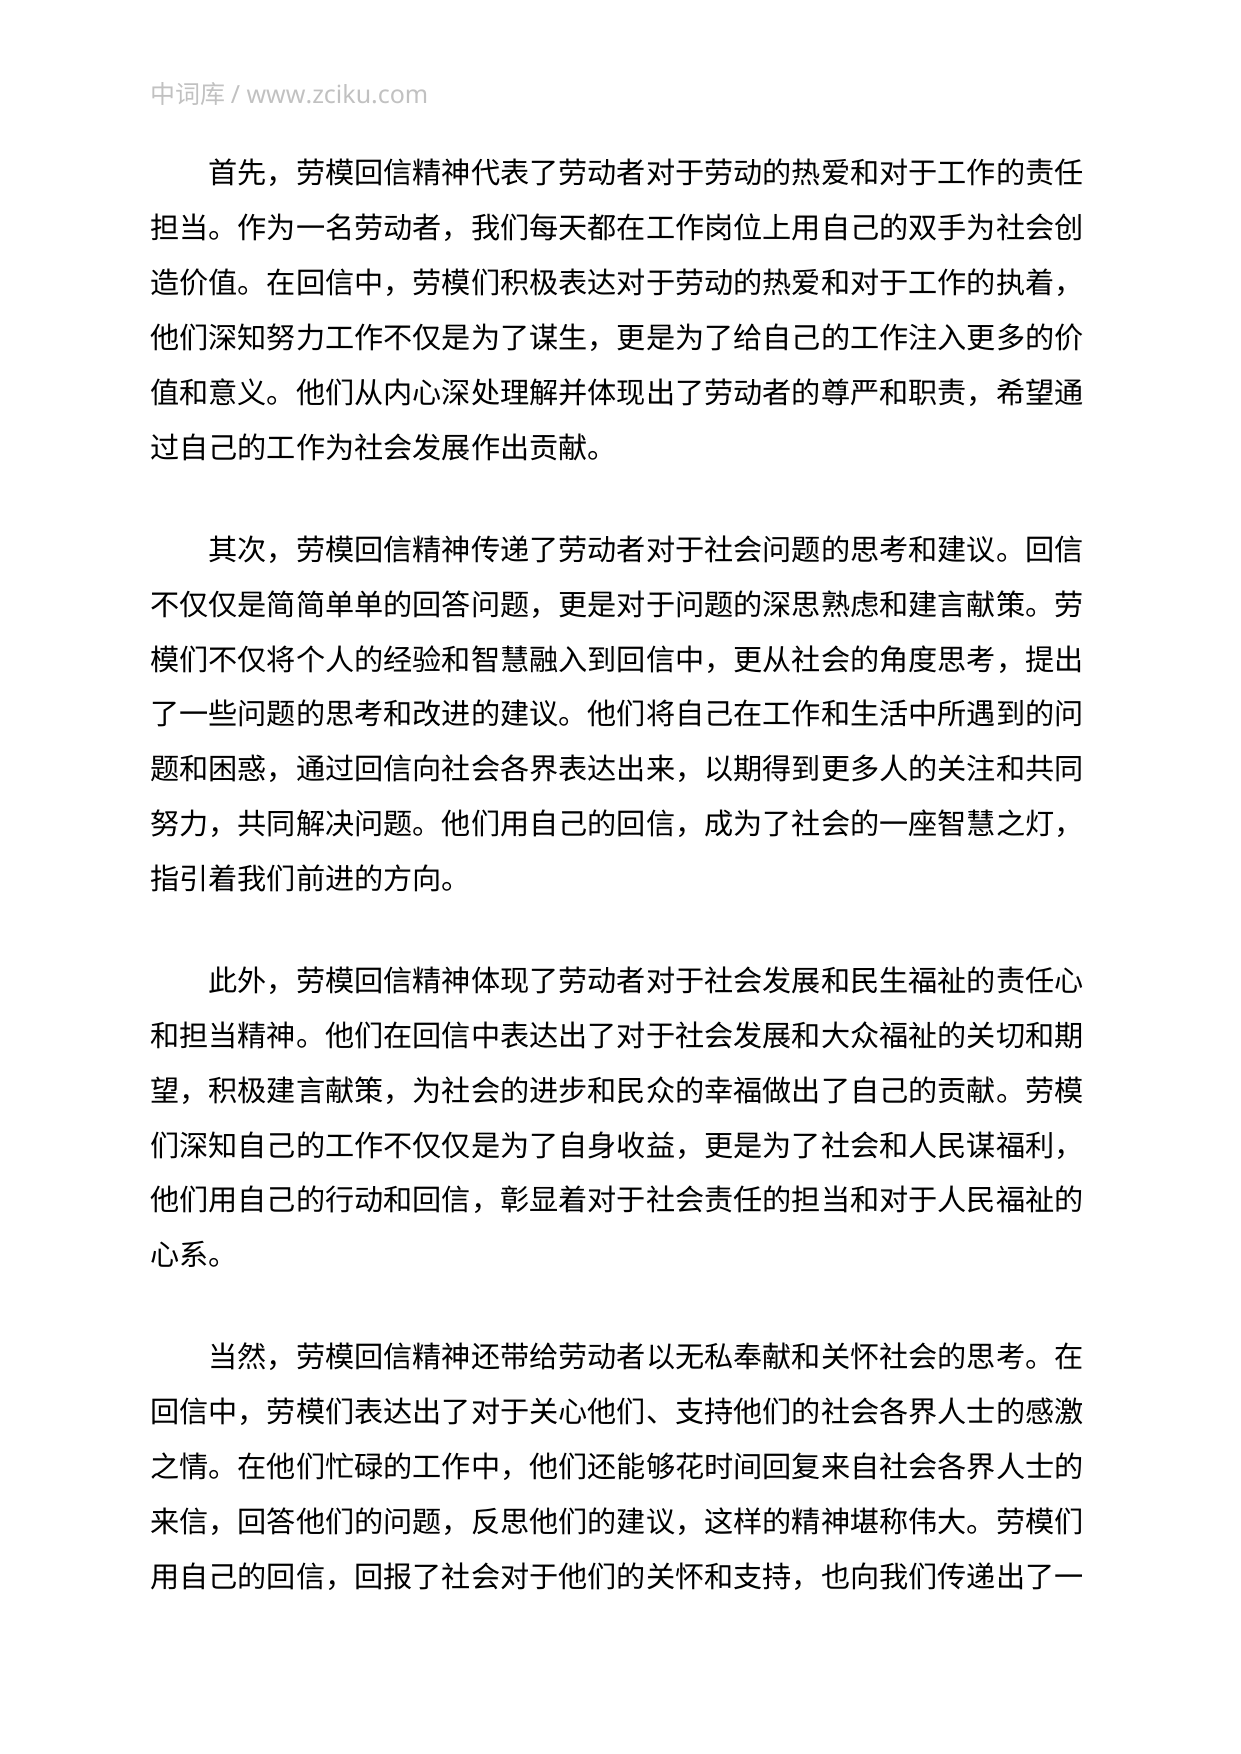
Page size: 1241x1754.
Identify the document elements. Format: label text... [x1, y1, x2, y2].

text 首先，劳模回信精神代表了劳动者对于劳动的热爱和对于工作的责任担当。作为一名劳动者，我们每天都在工作岗位上用自己的双手为社会创造价值。在回信中，劳模们积极表达对于劳动的热爱和对于工作的执着，他们深知努力工作不仅是为了谋生，更是为了给自己的工作注入更多的价值和意义。他们从内心深处理解并体现出了劳动者的尊严和职责，希望通过自己的工作为社会发展作出贡献。 [150, 150, 1090, 467]
text 其次，劳模回信精神传递了劳动者对于社会问题的思考和建议。回信不仅仅是简简单单的回答问题，更是对于问题的深思熟虑和建言献策。劳模们不仅将个人的经验和智慧融入到回信中，更从社会的角度思考，提出了一些问题的思考和改进的建议。他们将自己在工作和生活中所遇到的问题和困惑，通过回信向社会各界表达出来，以期得到更多人的关注和共同努力，共同解决问题。他们用自己的回信，成为了社会的一座智慧之灯，指引着我们前进的方向。 [150, 526, 1090, 898]
text 此外，劳模回信精神体现了劳动者对于社会发展和民生福祉的责任心和担当精神。他们在回信中表达出了对于社会发展和大众福祉的关切和期望，积极建言献策，为社会的进步和民众的幸福做出了自己的贡献。劳模们深知自己的工作不仅仅是为了自身收益，更是为了社会和人民谋福利，他们用自己的行动和回信，彰显着对于社会责任的担当和对于人民福祉的心系。 [150, 957, 1090, 1274]
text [150, 1334, 1090, 1596]
